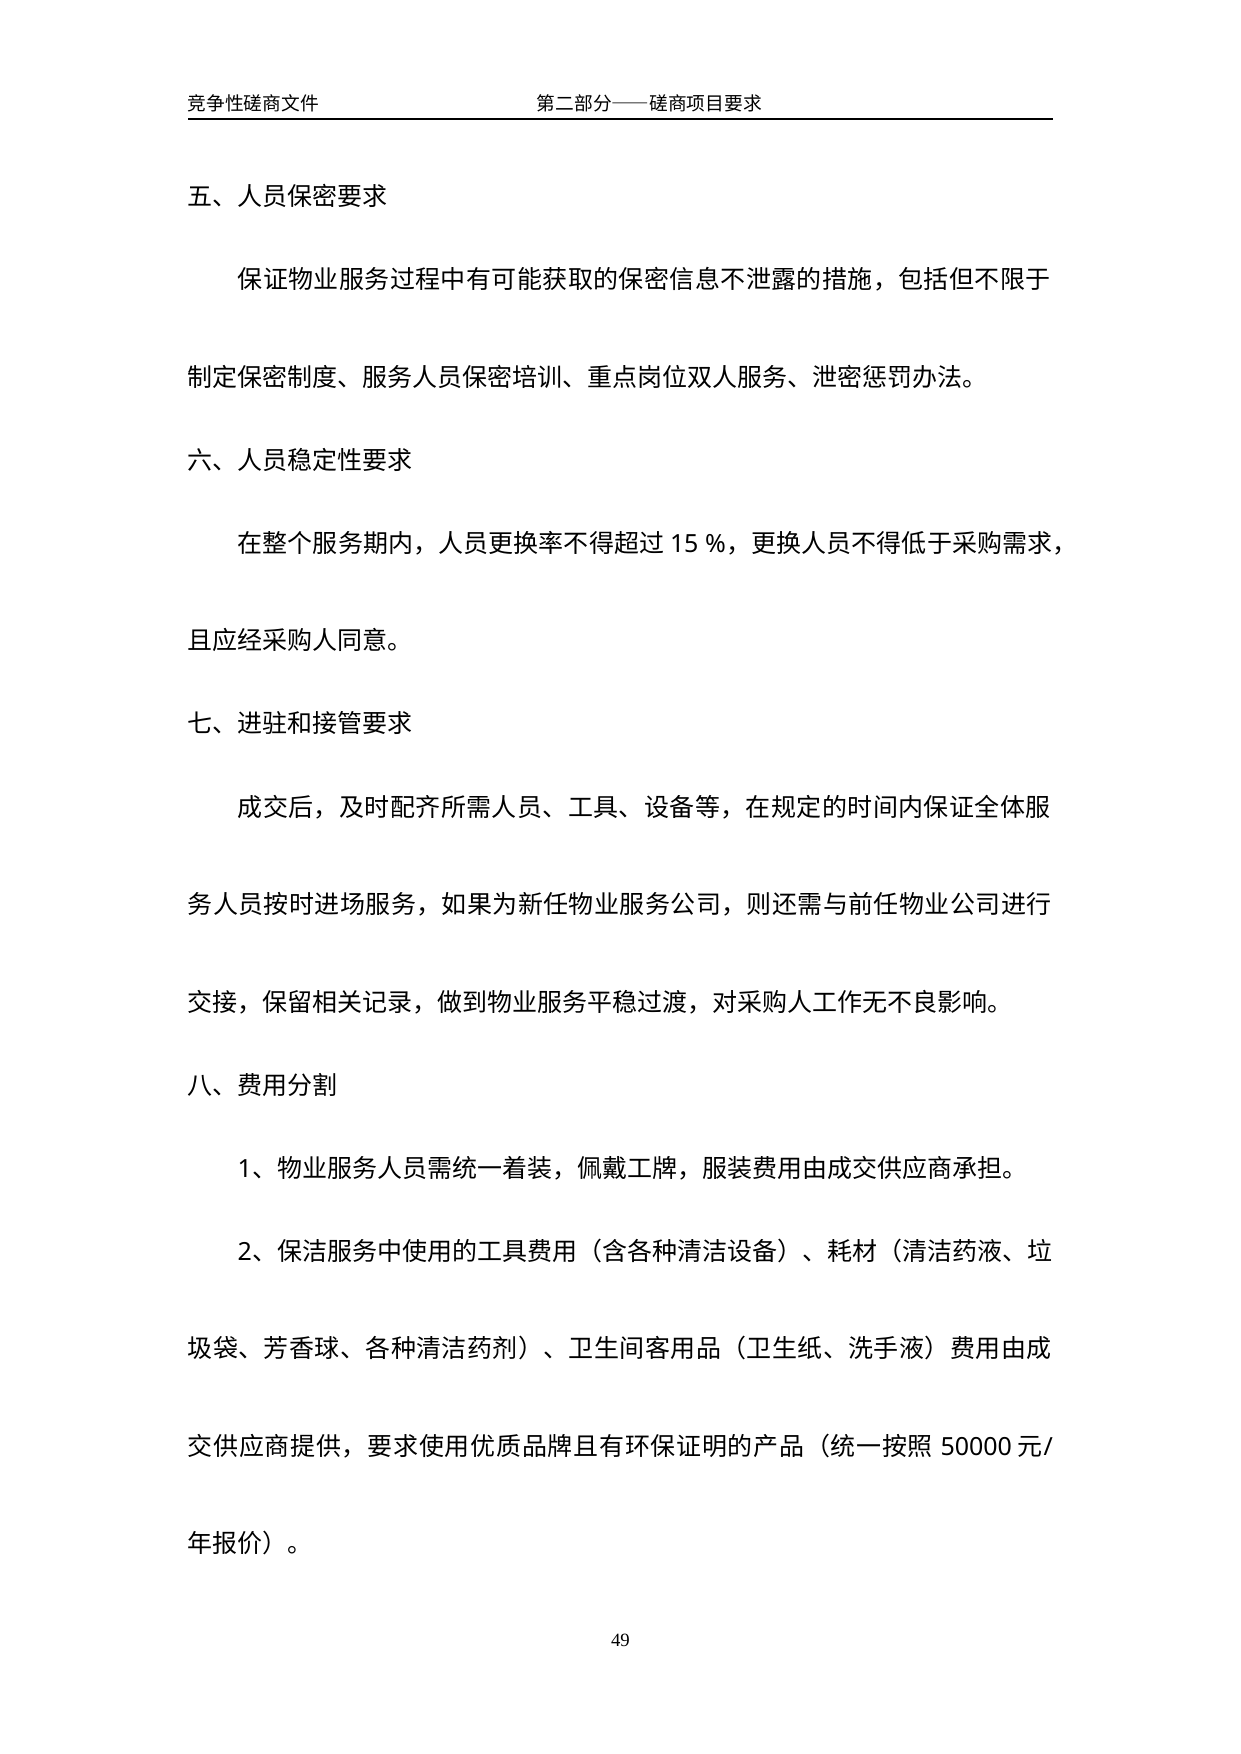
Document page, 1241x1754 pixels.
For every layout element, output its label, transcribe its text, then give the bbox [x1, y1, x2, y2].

text 2、保洁服务中使用的工具费用（含各种清洁设备）、耗材（清洁药液、垃圾袋、芳香球、各种清洁药剂）、卫生间客用品（卫生纸、洗手液）费用由成交供应商提供，要求使用优质品牌且有环保证明的产品（统一按照50000元/年报价）。 [187, 1217, 1053, 1574]
text 保证物业服务过程中有可能获取的保密信息不泄露的措施，包括但不限于制定保密制度、服务人员保密培训、重点岗位双人服务、泄密惩罚办法。 [187, 245, 1053, 408]
text 成交后，及时配齐所需人员、工具、设备等，在规定的时间内保证全体服务人员按时进场服务，如果为新任物业服务公司，则还需与前任物业公司进行交接，保留相关记录，做到物业服务平稳过渡，对采购人工作无不良影响。 [187, 773, 1053, 1033]
text 六、人员稳定性要求 [187, 426, 1053, 491]
text 五、人员保密要求 [187, 162, 1053, 227]
text 七、进驻和接管要求 [187, 689, 1053, 754]
text 1、物业服务人员需统一着装，佩戴工牌，服装费用由成交供应商承担。 [187, 1134, 1053, 1199]
text 在整个服务期内，人员更换率不得超过15 %，更换人员不得低于采购需求，且应经采购人同意。 [187, 509, 1053, 671]
text 八、费用分割 [187, 1051, 1053, 1116]
